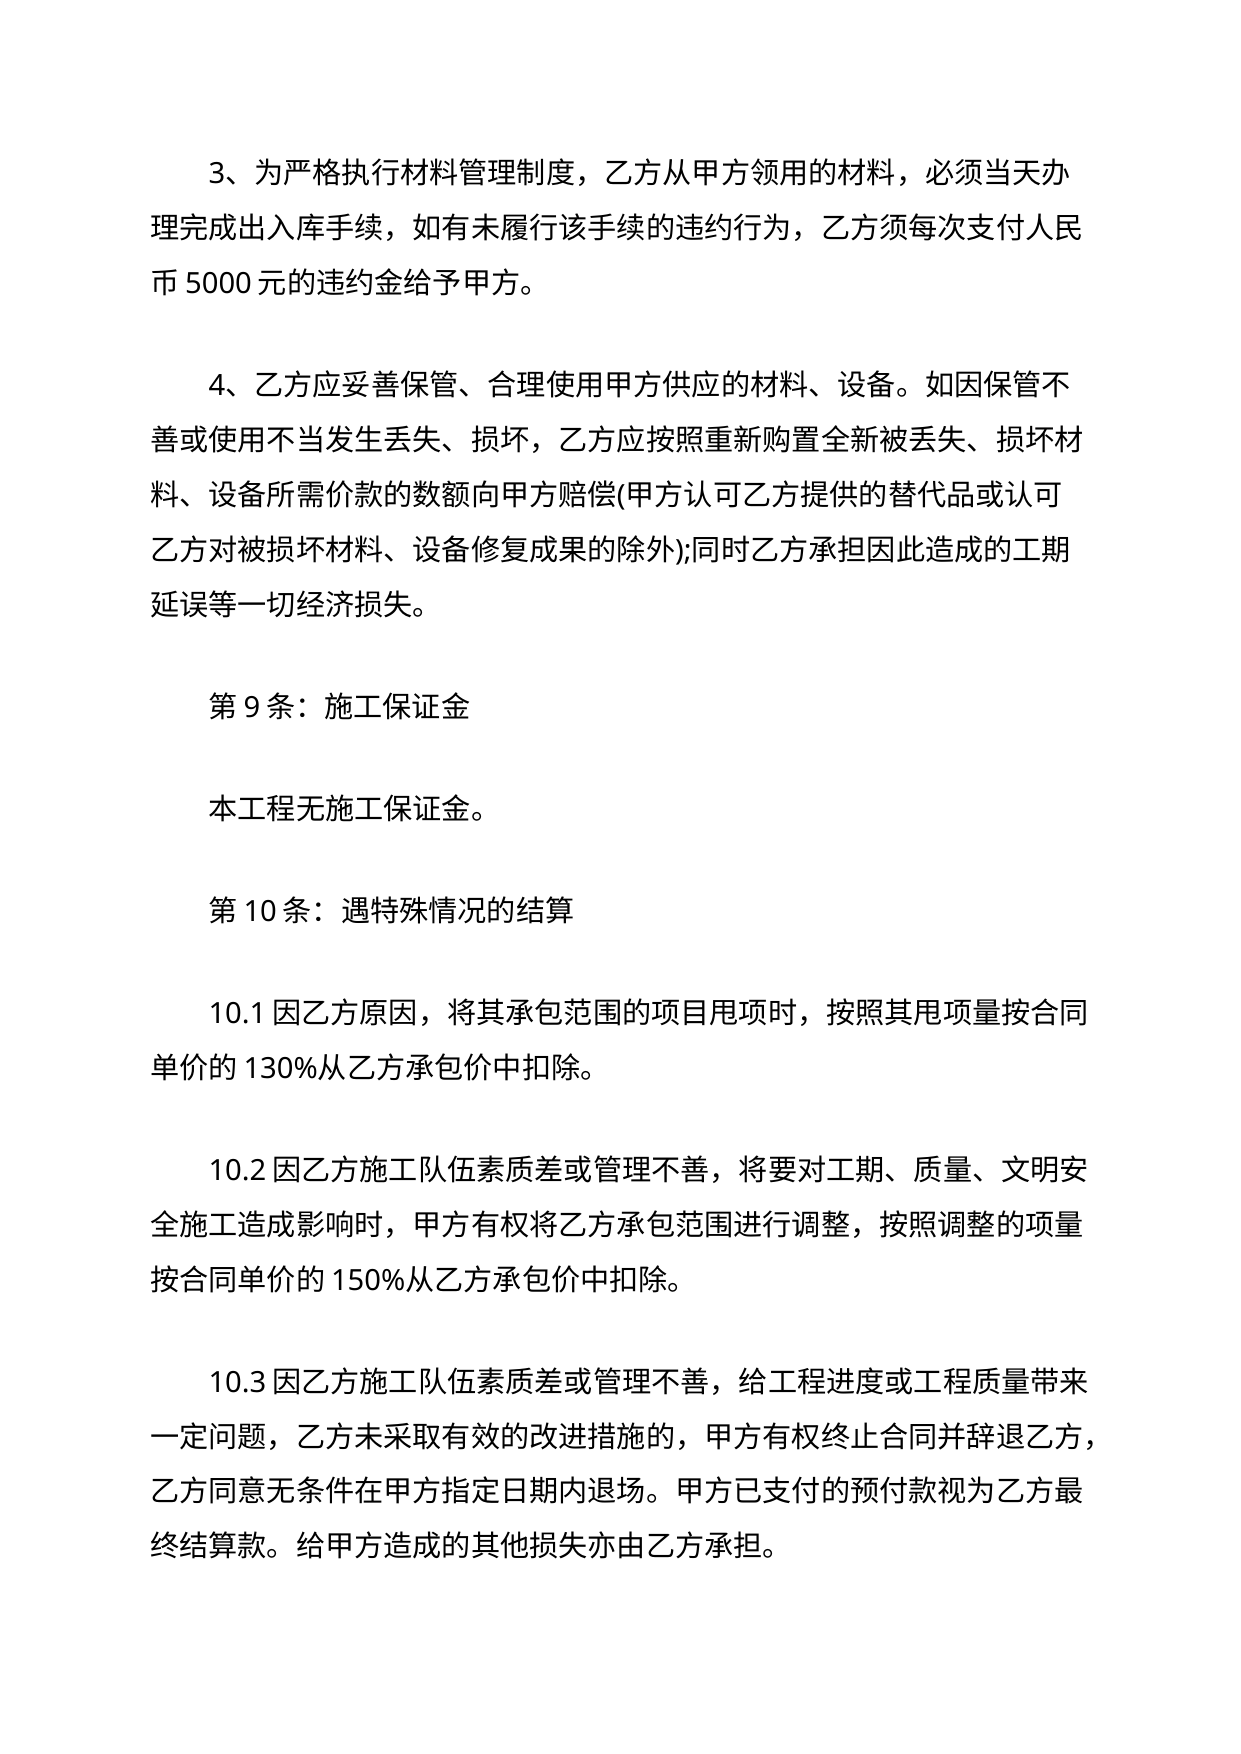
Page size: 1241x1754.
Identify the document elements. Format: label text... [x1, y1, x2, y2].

text 第9条：施工保证金 [150, 683, 1090, 726]
text 本工程无施工保证金。 [150, 786, 1090, 828]
text 4、乙方应妥善保管、合理使用甲方供应的材料、设备。如因保管不善或使用不当发生丢失、损坏，乙方应按照重新购置全新被丢失、损坏材料、设备所需价款的数额向甲方赔偿(甲方认可乙方提供的替代品或认可乙方对被损坏材料、设备修复成果的除外);同时乙方承担因此造成的工期延误等一切经济损失。 [150, 362, 1090, 624]
text 3、为严格执行材料管理制度，乙方从甲方领用的材料，必须当天办理完成出入库手续，如有未履行该手续的违约行为，乙方须每次支付人民币5000元的违约金给予甲方。 [150, 150, 1090, 302]
text 第10条：遇特殊情况的结算 [150, 887, 1090, 930]
text 10.1因乙方原因，将其承包范围的项目甩项时，按照其甩项量按合同单价的130%从乙方承包价中扣除。 [150, 989, 1090, 1087]
text 10.2因乙方施工队伍素质差或管理不善，将要对工期、质量、文明安全施工造成影响时，甲方有权将乙方承包范围进行调整，按照调整的项量按合同单价的150%从乙方承包价中扣除。 [150, 1146, 1090, 1298]
text 10.3因乙方施工队伍素质差或管理不善，给工程进度或工程质量带来一定问题，乙方未采取有效的改进措施的，甲方有权终止合同并辞退乙方，乙方同意无条件在甲方指定日期内退场。甲方已支付的预付款视为乙方最终结算款。给甲方造成的其他损失亦由乙方承担。 [150, 1358, 1090, 1565]
